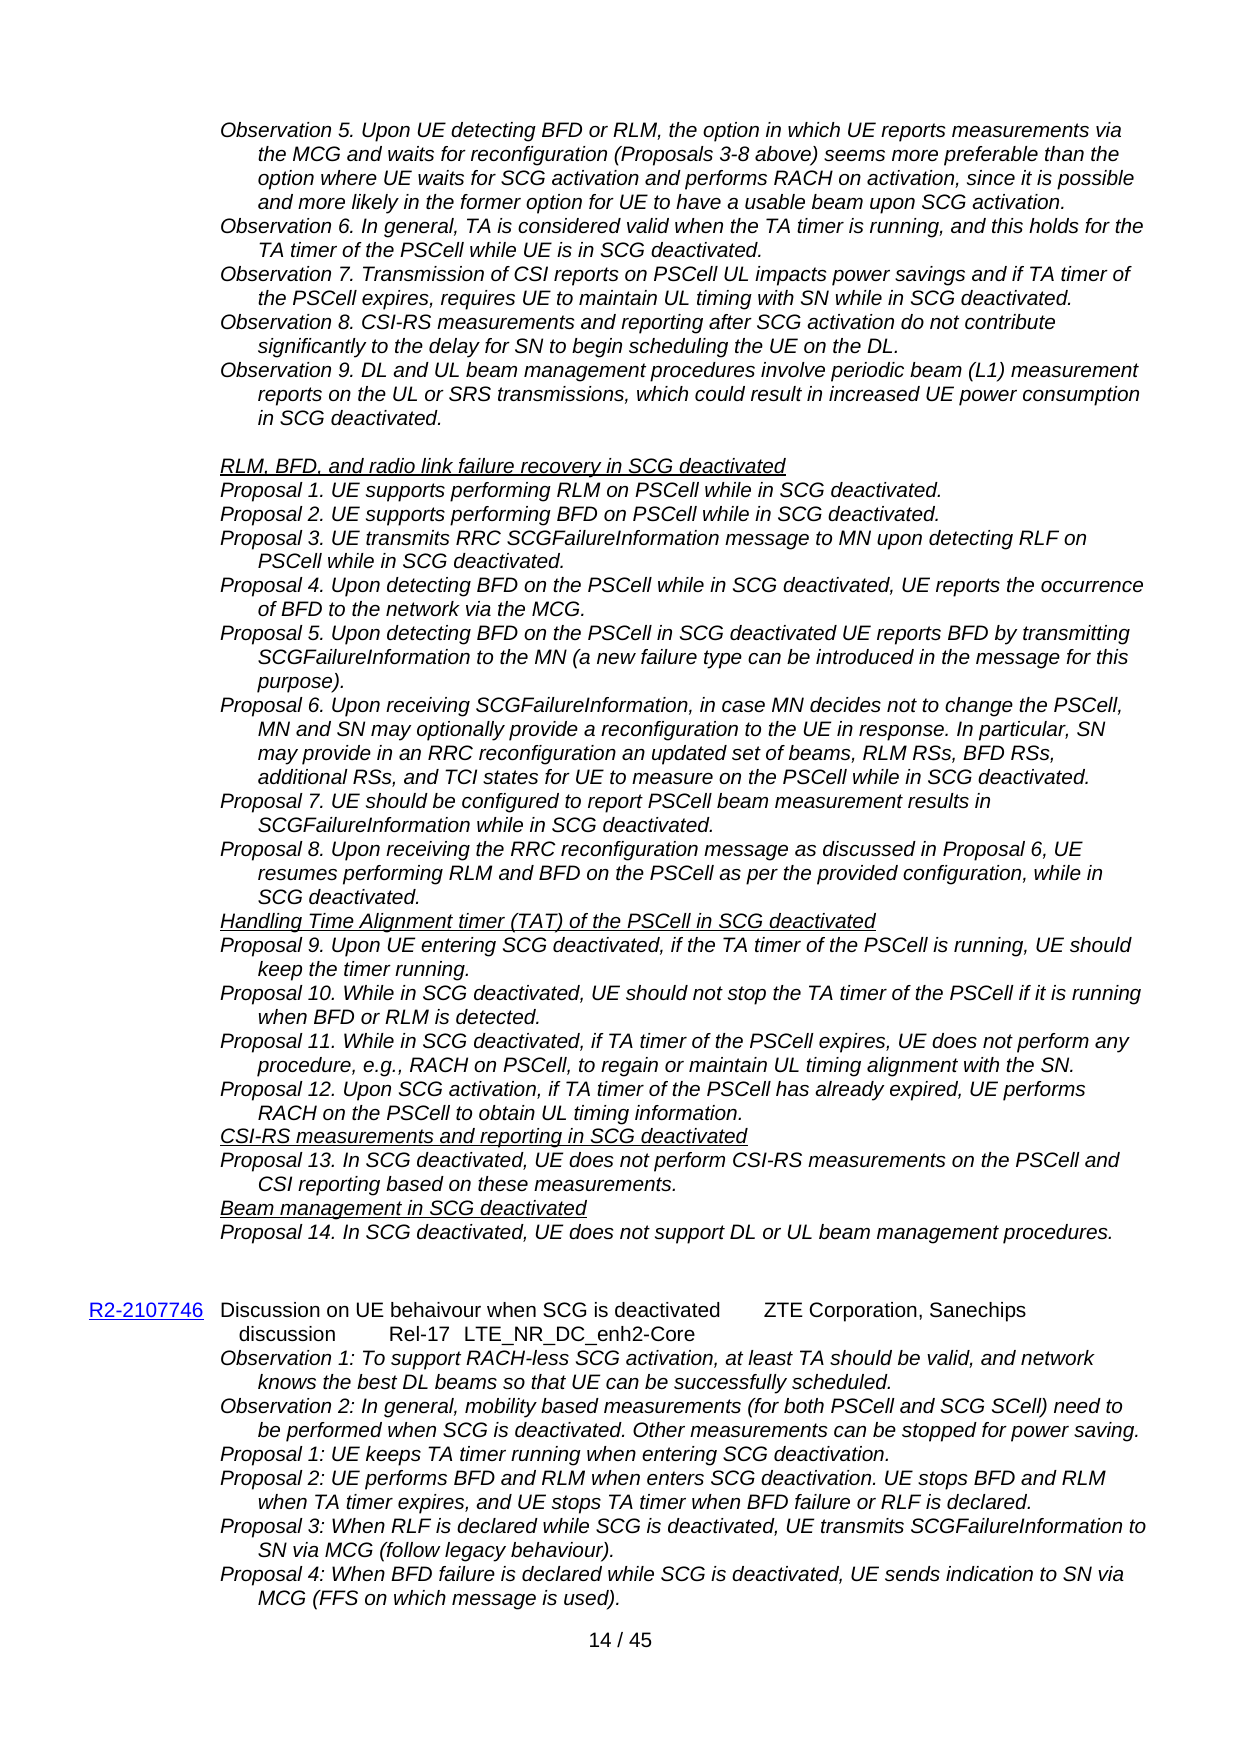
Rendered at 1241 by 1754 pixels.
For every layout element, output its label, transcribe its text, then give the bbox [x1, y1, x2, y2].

text Proposal 1. UE supports performing RLM on PSCell while in SCG deactivated. [220, 477, 1152, 501]
text Observation 8. CSI-RS measurements and reporting after SCG activation do not contribute significantly to the delay for SN to begin scheduling the UE on the DL. [220, 310, 1152, 358]
text Proposal 3: When RLF is declared while SCG is deactivated, UE transmits SCGFailureInformation to SN via MCG (follow legacy behaviour). [220, 1514, 1152, 1562]
text Observation 9. DL and UL beam management procedures involve periodic beam (L1) measurement reports on the UL or SRS transmissions, which could result in increased UE power consumption in SCG deactivated. [220, 358, 1152, 429]
text Beam management in SCG deactivated [220, 1196, 1152, 1220]
text Proposal 7. UE should be configured to report PSCell beam measurement results in SCGFailureInformation while in SCG deactivated. [220, 789, 1152, 837]
text Proposal 3. UE transmits RRC SCGFailureInformation message to MN upon detecting RLF on PSCell while in SCG deactivated. [220, 525, 1152, 573]
text Observation 6. In general, TA is considered valid when the TA timer is running, and this holds for the TA timer of the PSCell while UE is in SCG deactivated. [220, 214, 1152, 262]
text Proposal 13. In SCG deactivated, UE does not perform CSI-RS measurements on the PSCell and CSI reporting based on these measurements. [220, 1148, 1152, 1196]
text Proposal 2: UE performs BFD and RLM when enters SCG deactivation. UE stops BFD and RLM when TA timer expires, and UE stops TA timer when BFD failure or RLF is declared. [220, 1466, 1152, 1514]
text Observation 5. Upon UE detecting BFD or RLM, the option in which UE reports measurements via the MCG and waits for reconfiguration (Proposals 3-8 above) seems more preferable than the option where UE waits for SCG activation and performs RACH on activation, since it is possible and more likely in the former option for UE to have a usable beam upon SCG activation. [220, 118, 1152, 214]
text RLM, BFD, and radio link failure recovery in SCG deactivated [220, 453, 1152, 477]
text Proposal 4. Upon detecting BFD on the PSCell while in SCG deactivated, UE reports the occurrence of BFD to the network via the MCG. [220, 573, 1152, 621]
text Observation 1: To support RACH-less SCG activation, at least TA should be valid, and network knows the best DL beams so that UE can be successfully scheduled. [220, 1346, 1152, 1394]
text Observation 7. Transmission of CSI reports on PSCell UL impacts power savings and if TA timer of the PSCell expires, requires UE to maintain UL timing with SN while in SCG deactivated. [220, 262, 1152, 310]
text Proposal 2. UE supports performing BFD on PSCell while in SCG deactivated. [220, 501, 1152, 525]
text Proposal 9. Upon UE entering SCG deactivated, if the TA timer of the PSCell is running, UE should keep the timer running. [220, 933, 1152, 981]
text Proposal 12. Upon SCG activation, if TA timer of the PSCell has already expired, UE performs RACH on the PSCell to obtain UL timing information. [220, 1076, 1152, 1124]
text Proposal 4: When BFD failure is declared while SCG is deactivated, UE sends indication to SN via MCG (FFS on which message is used). [220, 1562, 1152, 1610]
text Proposal 8. Upon receiving the RRC reconfiguration message as discussed in Proposal 6, UE resumes performing RLM and BFD on the PSCell as per the provided configuration, while in SCG deactivated. [220, 837, 1152, 909]
title R2-2107746 Discussion on UE behaivour when SCG is deactivated ZTE Corporation, Sanechips discussion Rel-17 LTE_NR_DC_enh2-Core [89, 1298, 1152, 1346]
text Proposal 6. Upon receiving SCGFailureInformation, in case MN decides not to change the PSCell, MN and SN may optionally provide a reconfiguration to the UE in response. In particular, SN may provide in an RRC reconfiguration an updated set of beams, RLM RSs, BFD RSs, additional RSs, and TCI states for UE to measure on the PSCell while in SCG deactivated. [220, 693, 1152, 789]
text Observation 2: In general, mobility based measurements (for both PSCell and SCG SCell) need to be performed when SCG is deactivated. Other measurements can be stopped for power saving. [220, 1394, 1152, 1442]
text Proposal 14. In SCG deactivated, UE does not support DL or UL beam management procedures. [220, 1220, 1152, 1244]
text Proposal 1: UE keeps TA timer running when entering SCG deactivation. [220, 1442, 1152, 1466]
text Proposal 10. While in SCG deactivated, UE should not stop the TA timer of the PSCell if it is running when BFD or RLM is detected. [220, 981, 1152, 1028]
text Proposal 5. Upon detecting BFD on the PSCell in SCG deactivated UE reports BFD by transmitting SCGFailureInformation to the MN (a new failure type can be introduced in the message for this purpose). [220, 621, 1152, 693]
text Proposal 11. While in SCG deactivated, if TA timer of the PSCell expires, UE does not perform any procedure, e.g., RACH on PSCell, to regain or maintain UL timing alignment with the SN. [220, 1028, 1152, 1076]
text Handling Time Alignment timer (TAT) of the PSCell in SCG deactivated [220, 909, 1152, 933]
text CSI-RS measurements and reporting in SCG deactivated [220, 1124, 1152, 1148]
